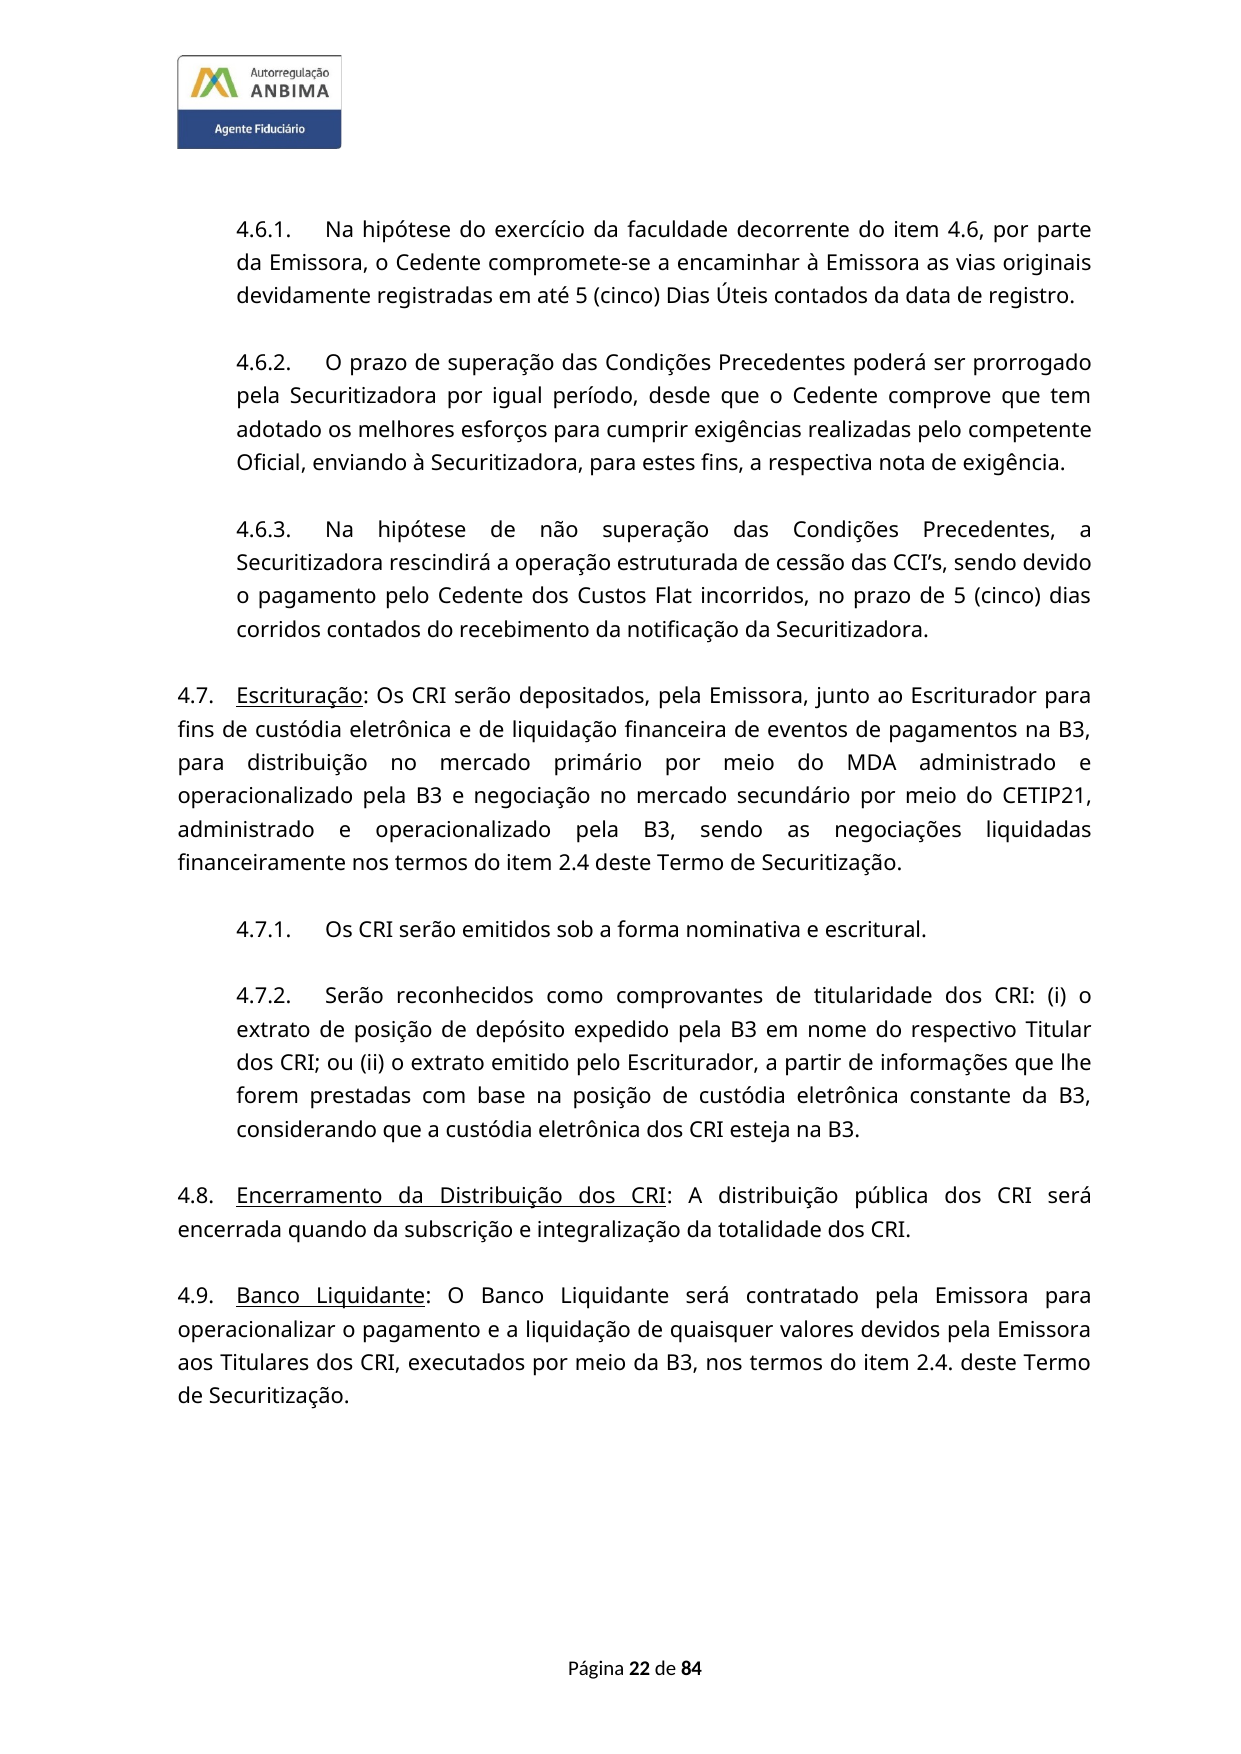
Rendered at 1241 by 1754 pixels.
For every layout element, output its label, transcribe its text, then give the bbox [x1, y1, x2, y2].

list Banco Liquidante: O Banco Liquidante será contratado pela Emissora para operacionalizar o pagamento e a liquidação de quaisquer valores devidos pela Emissora aos Titulares dos CRI, executados por meio da B3, nos termos do item 2.4. deste Termo de Securitização. [177, 1277, 1092, 1411]
list Os CRI serão emitidos sob a forma nominativa e escritural. [236, 911, 1093, 944]
list Encerramento da Distribuição dos CRI: A distribuição pública dos CRI será encerrada quando da subscrição e integralização da totalidade dos CRI. [177, 1177, 1092, 1244]
list Escrituração: Os CRI serão depositados, pela Emissora, junto ao Escriturador para fins de custódia eletrônica e de liquidação financeira de eventos de pagamentos na B3, para distribuição no mercado primário por meio do MDA administrado e operacionalizado pela B3 e negociação no mercado secundário por meio do CETIP21, administrado e operacionalizado pela B3, sendo as negociações liquidadas financeiramente nos termos do item 2.4 deste Termo de Securitização. [177, 677, 1093, 877]
list O prazo de superação das Condições Precedentes poderá ser prorrogado pela Securitizadora por igual período, desde que o Cedente comprove que tem adotado os melhores esforços para cumprir exigências realizadas pelo competente Oficial, enviando à Securitizadora, para estes fins, a respectiva nota de exigência. [236, 344, 1092, 477]
list Serão reconhecidos como comprovantes de titularidade dos CRI: (i) o extrato de posição de depósito expedido pela B3 em nome do respectivo Titular dos CRI; ou (ii) o extrato emitido pelo Escriturador, a partir de informações que lhe forem prestadas com base na posição de custódia eletrônica constante da B3, considerando que a custódia eletrônica dos CRI esteja na B3. [236, 977, 1092, 1144]
list Na hipótese de não superação das Condições Precedentes, a Securitizadora rescindirá a operação estruturada de cessão das CCI’s, sendo devido o pagamento pelo Cedente dos Custos Flat incorridos, no prazo de 5 (cinco) dias corridos contados do recebimento da notificação da Securitizadora. [236, 511, 1092, 644]
list Na hipótese do exercício da faculdade decorrente do item 4.6, por parte da Emissora, o Cedente compromete-se a encaminhar à Emissora as vias originais devidamente registradas em até 5 (cinco) Dias Úteis contados da data de registro. [236, 211, 1092, 311]
picture [177, 55, 342, 149]
